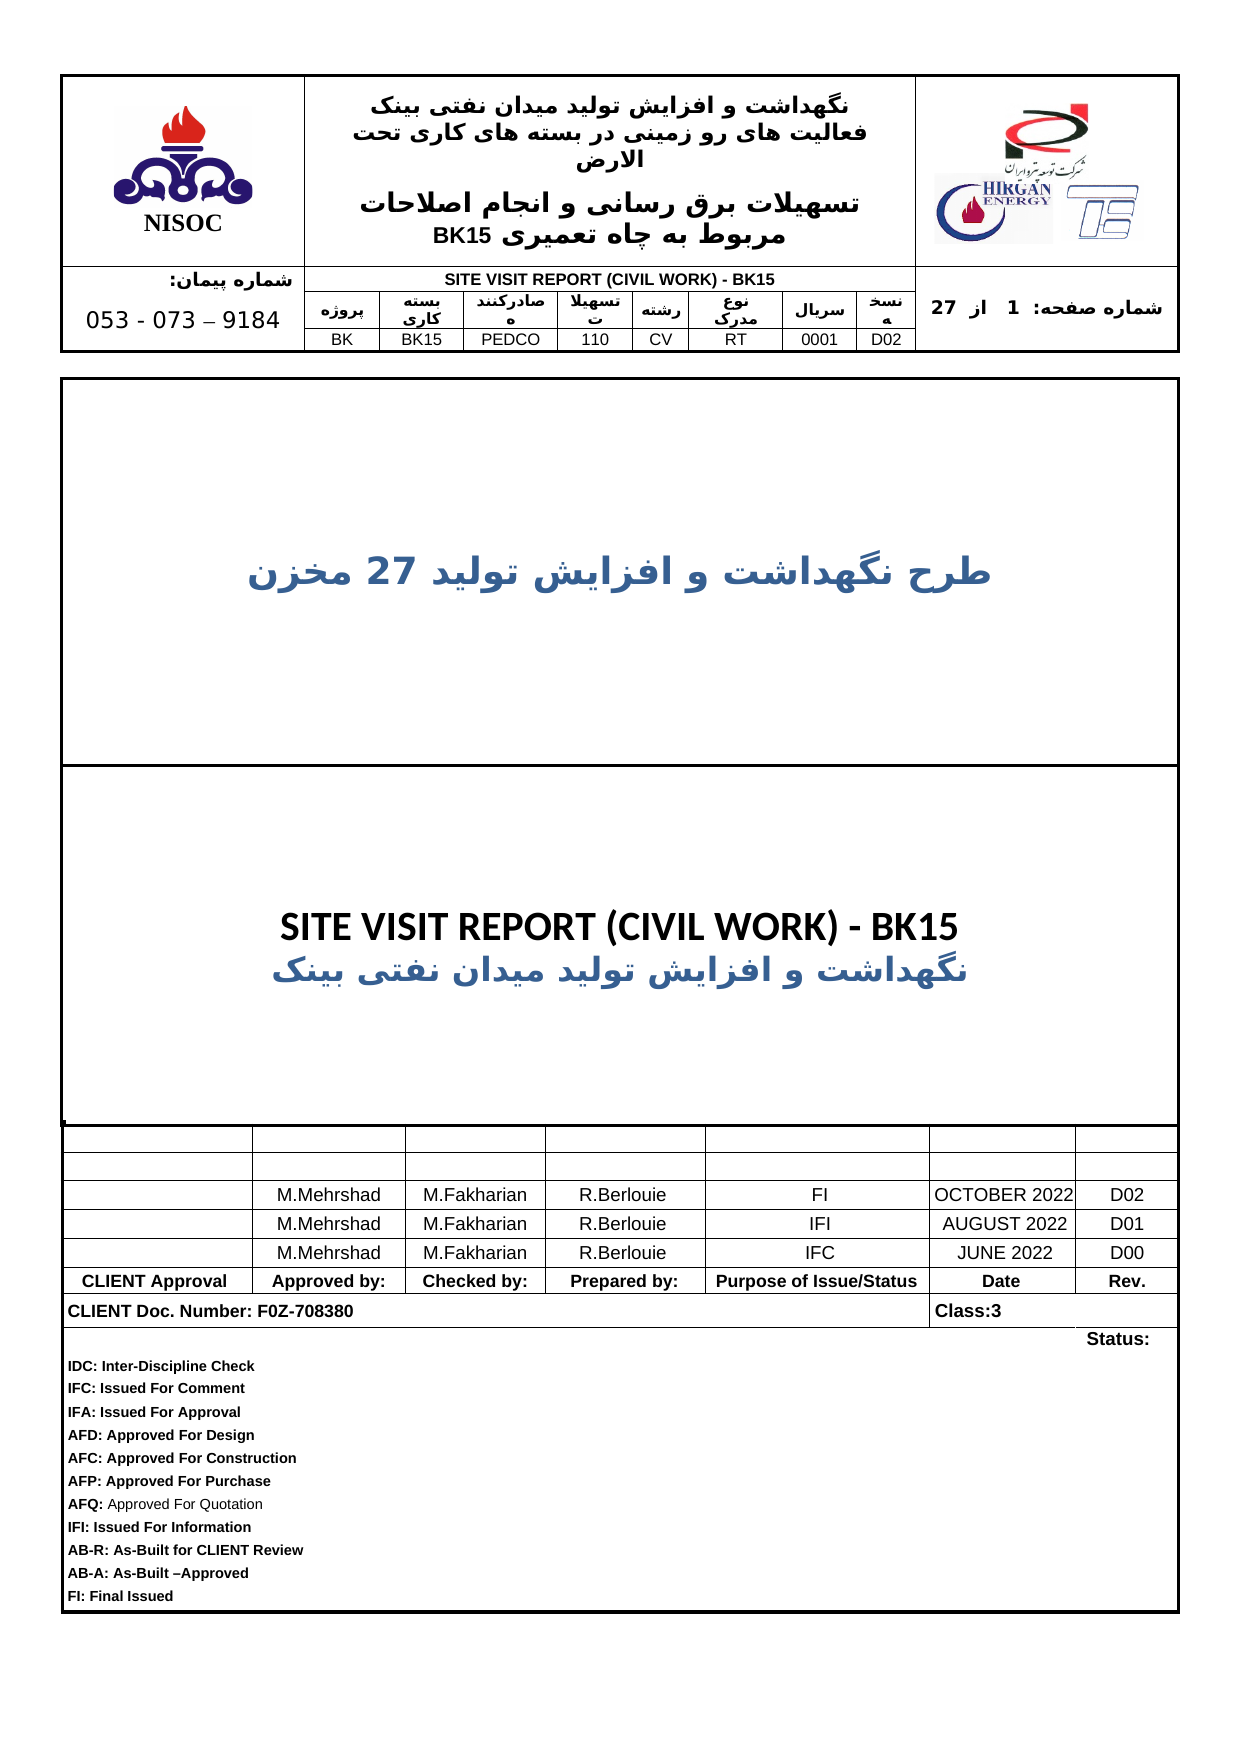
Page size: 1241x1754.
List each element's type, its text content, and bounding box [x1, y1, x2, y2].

table_cell Status: [1075, 1328, 1177, 1610]
table_cell OCTOBER 2022 [930, 1181, 1075, 1209]
table_cell [64, 1239, 252, 1267]
table_cell [706, 1153, 929, 1180]
table_cell R.Berlouie [546, 1239, 705, 1267]
table_cell [64, 1127, 252, 1152]
table_cell [1076, 1153, 1177, 1180]
table_cell Date [930, 1268, 1075, 1293]
table_cell D02 [1076, 1181, 1177, 1209]
table_cell [64, 1210, 252, 1237]
table_cell R.Berlouie [546, 1181, 705, 1209]
table_cell [930, 1127, 1075, 1152]
table_cell R.Berlouie [546, 1210, 705, 1237]
table_cell [546, 1127, 705, 1152]
table_cell IFI [706, 1210, 929, 1237]
table_cell SITE VISIT REPORT (CIVIL WORK) - BK15 نگهداشت و افزایش تولید میدان نفتی بینک [63, 767, 1177, 1123]
table_cell M.Mehrshad [253, 1181, 405, 1209]
table_cell M.Fakharian [406, 1239, 545, 1267]
table_cell [64, 1153, 252, 1180]
table_cell [546, 1153, 705, 1180]
table_cell [406, 1127, 545, 1152]
table_cell FI [706, 1181, 929, 1209]
table_cell [706, 1127, 929, 1152]
table_cell Checked by: [406, 1268, 545, 1293]
table_cell D01 [1076, 1210, 1177, 1237]
table_cell M.Mehrshad [253, 1210, 405, 1237]
table_cell [64, 1181, 252, 1209]
table_cell Approved by: [253, 1268, 405, 1293]
table_cell M.Fakharian [406, 1210, 545, 1237]
picture [934, 103, 1089, 244]
table_cell [406, 1153, 545, 1180]
table_cell AUGUST 2022 [930, 1210, 1075, 1237]
table_cell [253, 1127, 405, 1152]
table_cell Prepared by: [546, 1268, 705, 1293]
picture [113, 106, 253, 208]
table_cell Class:3 [930, 1294, 1177, 1327]
table_cell CLIENT Doc. Number: F0Z-708380 [64, 1294, 929, 1327]
table_cell D00 [1076, 1239, 1177, 1267]
table_cell M.Fakharian [406, 1181, 545, 1209]
table_cell Purpose of Issue/Status [706, 1268, 929, 1293]
table_cell CLIENT Approval [64, 1268, 252, 1293]
table_header طرح نگهداشت و افزایش تولید 27 مخزن [63, 380, 1177, 763]
table_cell IFC [706, 1239, 929, 1267]
table_cell [930, 1153, 1075, 1180]
table_cell IDC: Inter-Discipline Check IFC: Issued For Comment IFA: Issued For Approval AFD: Approved For Design AFC: Approved For Construction AFP: Approved For Purchase AFQ: Approved For Quotation IFI: Issued For Information AB-R: As-Built for CLIENT Review AB-A: As-Built –Approved FI: Final Issued [64, 1328, 1075, 1610]
table_cell M.Mehrshad [253, 1239, 405, 1267]
table_cell [1076, 1127, 1177, 1152]
table_cell Rev. [1076, 1268, 1177, 1293]
table_cell JUNE 2022 [930, 1239, 1075, 1267]
table_cell [253, 1153, 405, 1180]
